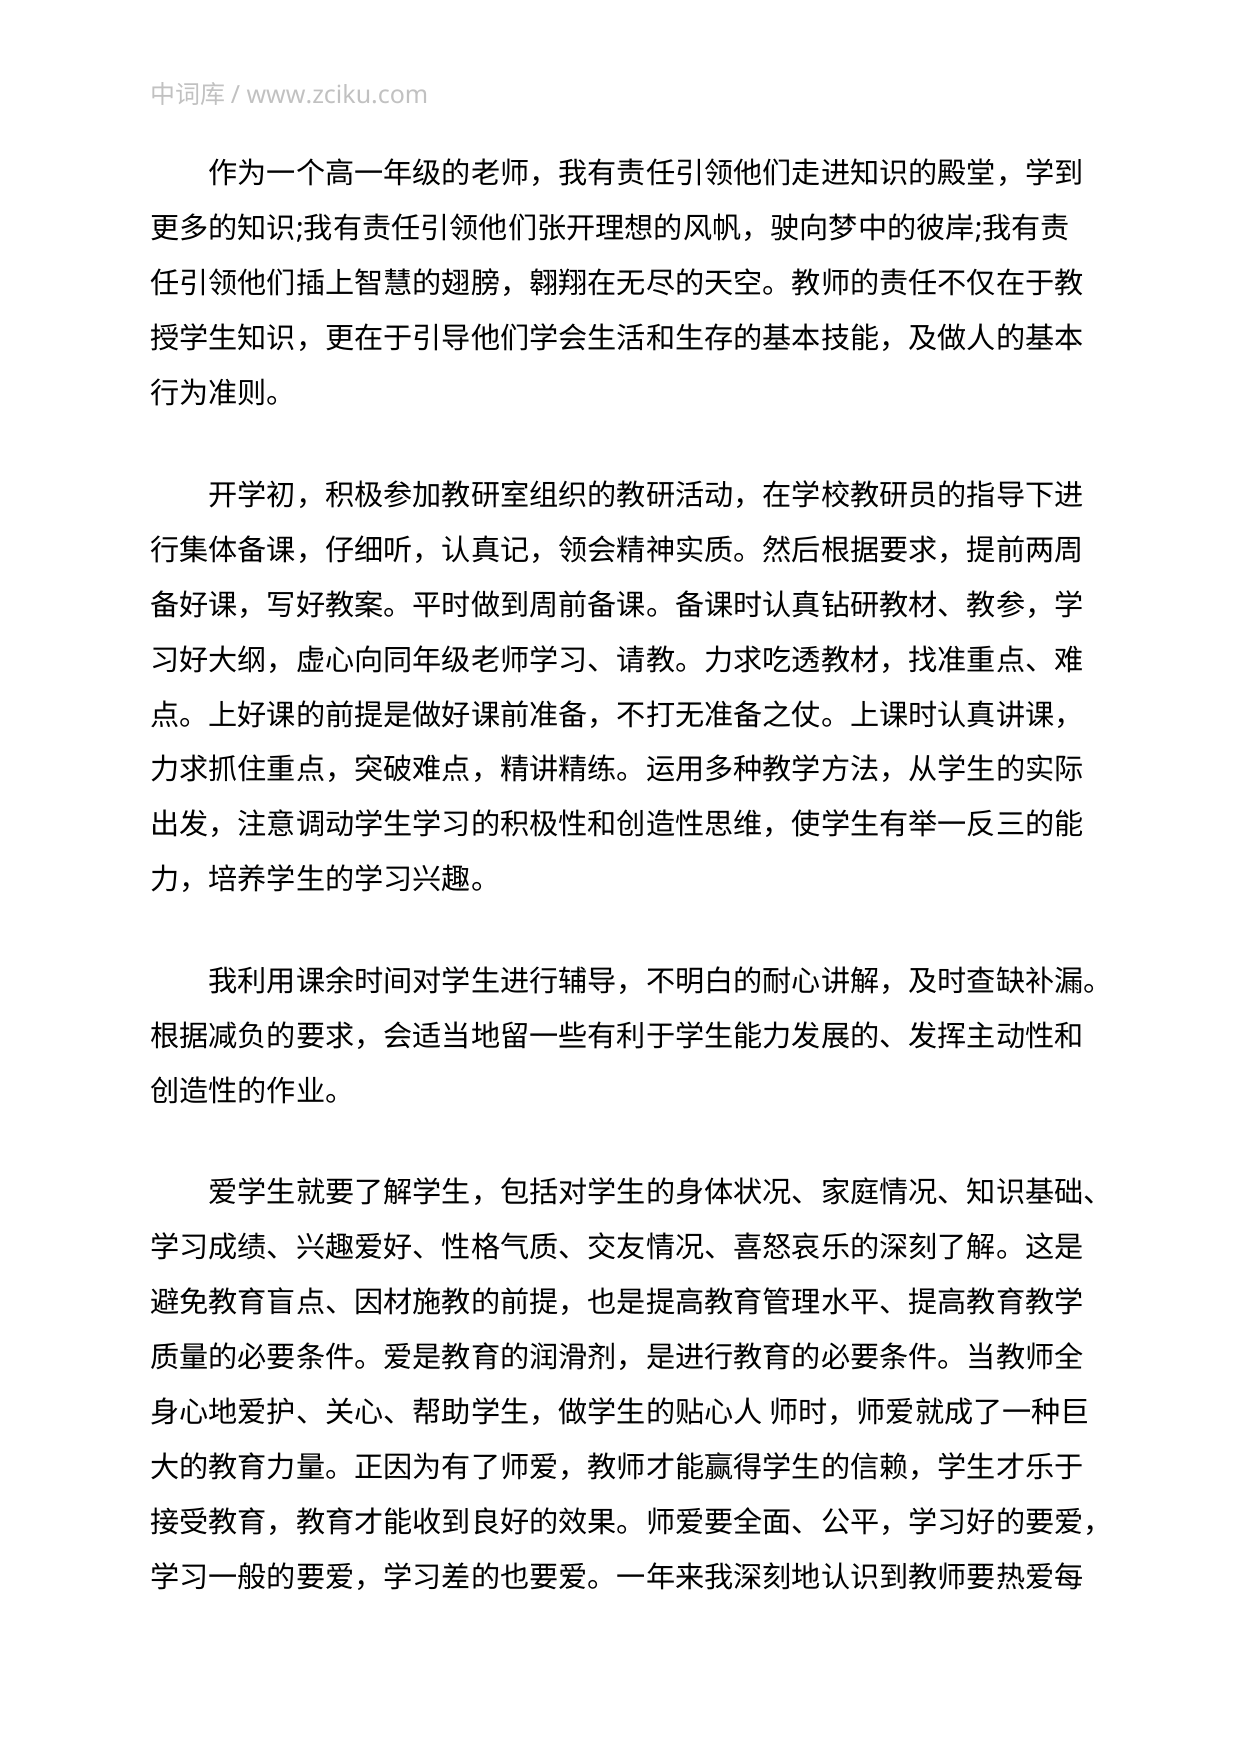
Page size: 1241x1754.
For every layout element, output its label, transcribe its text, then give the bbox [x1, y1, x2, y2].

text 开学初，积极参加教研室组织的教研活动，在学校教研员的指导下进行集体备课，仔细听，认真记，领会精神实质。然后根据要求，提前两周备好课，写好教案。平时做到周前备课。备课时认真钻研教材、教参，学习好大纲，虚心向同年级老师学习、请教。力求吃透教材，找准重点、难点。上好课的前提是做好课前准备，不打无准备之仗。上课时认真讲课，力求抓住重点，突破难点，精讲精练。运用多种教学方法，从学生的实际出发，注意调动学生学习的积极性和创造性思维，使学生有举一反三的能力，培养学生的学习兴趣。 [150, 471, 1090, 898]
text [150, 1169, 1090, 1596]
text 作为一个高一年级的老师，我有责任引领他们走进知识的殿堂，学到更多的知识;我有责任引领他们张开理想的风帆，驶向梦中的彼岸;我有责任引领他们插上智慧的翅膀，翱翔在无尽的天空。教师的责任不仅在于教授学生知识，更在于引导他们学会生活和生存的基本技能，及做人的基本行为准则。 [150, 150, 1090, 412]
text 我利用课余时间对学生进行辅导，不明白的耐心讲解，及时查缺补漏。根据减负的要求，会适当地留一些有利于学生能力发展的、发挥主动性和创造性的作业。 [150, 957, 1090, 1109]
